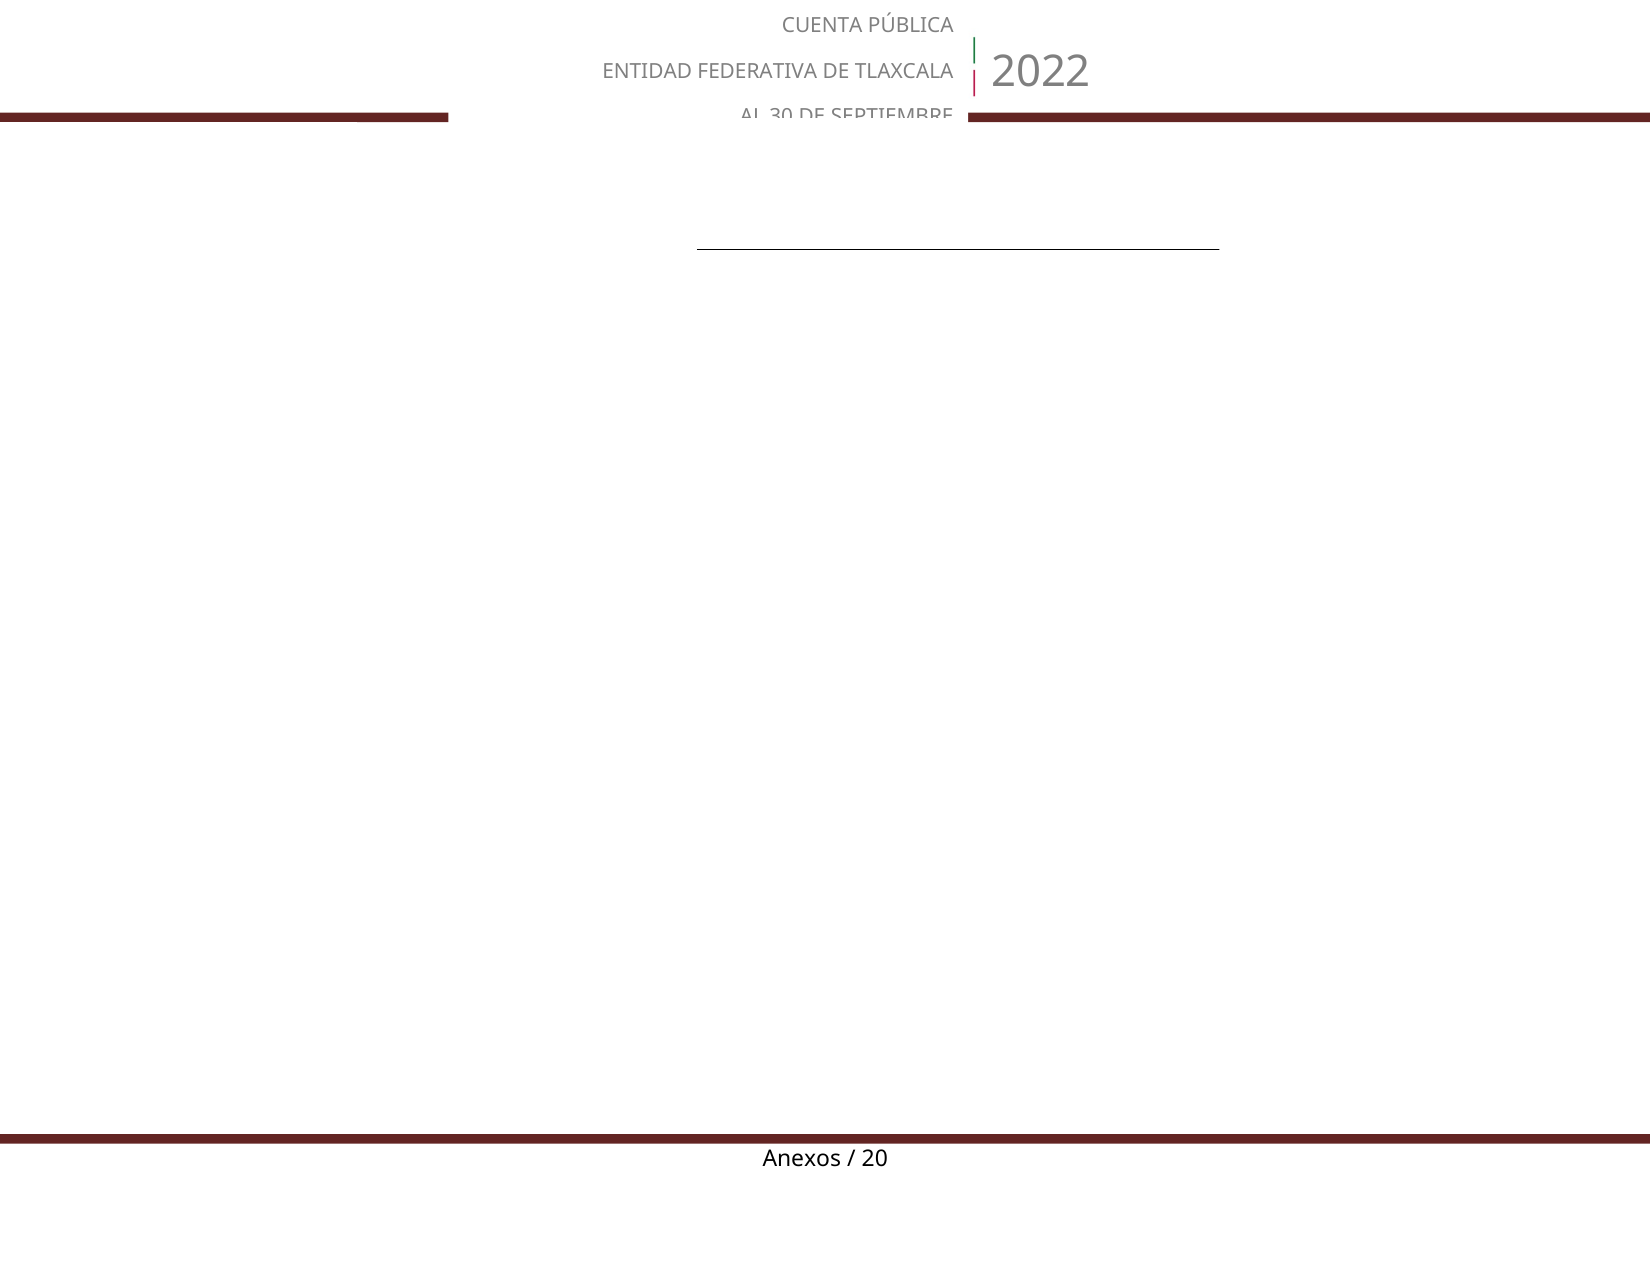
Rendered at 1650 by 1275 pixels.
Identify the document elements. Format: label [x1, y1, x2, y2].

picture [968, 28, 985, 99]
